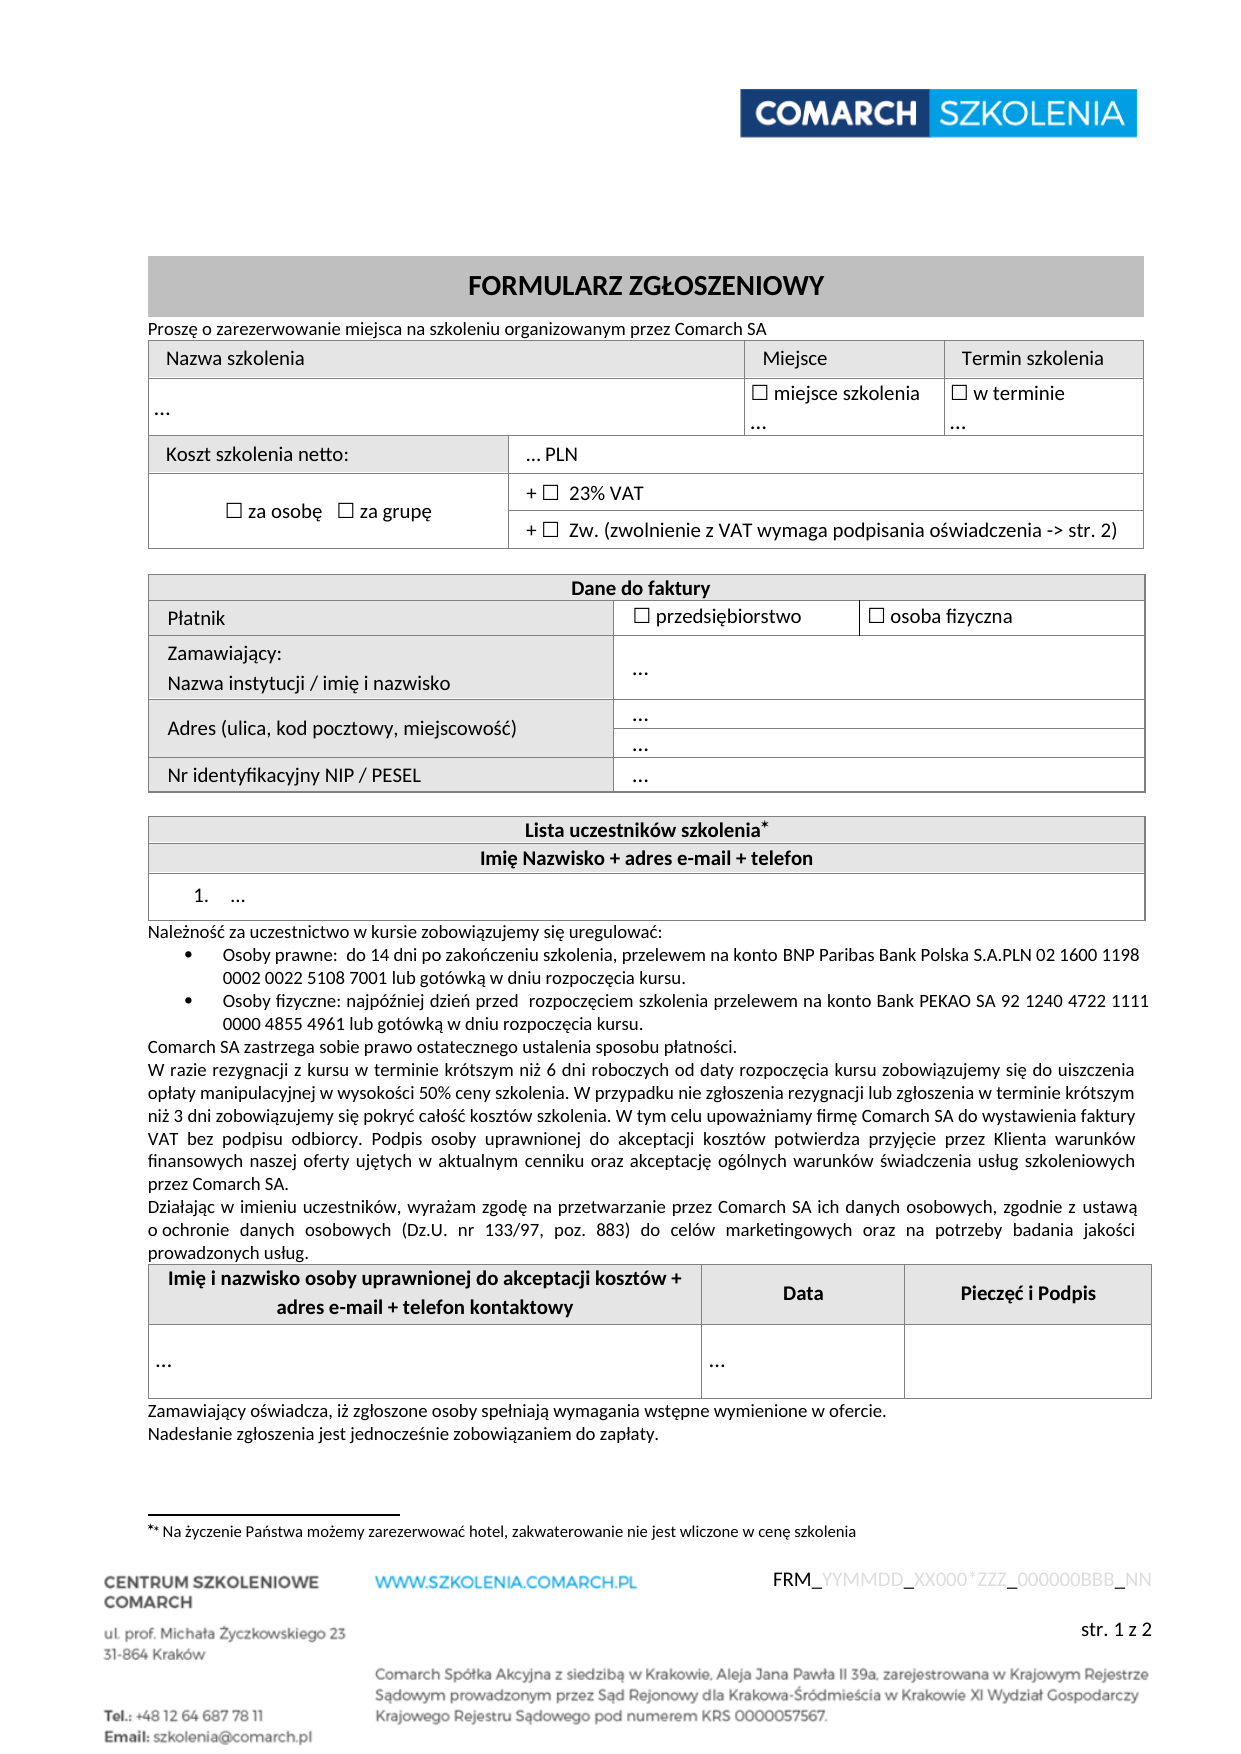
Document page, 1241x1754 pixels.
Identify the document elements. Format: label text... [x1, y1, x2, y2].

table_cell Koszt szkolenia netto: [149, 436, 508, 472]
table_cell [149, 874, 1144, 919]
table_cell Nr identyfikacyjny NIP / PESEL [149, 758, 613, 791]
text Należność za uczestnictwo w kursie zobowiązujemy się uregulować: [148, 921, 1152, 943]
table_cell PLN [509, 436, 1143, 472]
table_header Miejsce [745, 341, 944, 377]
table_cell w terminie [945, 379, 1143, 435]
table_header Dane do faktury [149, 575, 1144, 600]
text W razie rezygnacji z kursu w terminie krótszym niż 6 dni roboczych od daty rozpoczęcia kursu zobowiązujemy się do uiszczenia opłaty manipulacyjnej w wysokości 50% ceny szkolenia. W przypadku nie zgłoszenia rezygnacji lub zgłoszenia w terminie krótszym niż 3 dni zobowiązujemy się pokryć całość kosztów szkolenia. W tym celu upoważniamy firmę Comarch SA do wystawienia faktury VAT bez podpisu odbiorcy. Podpis osoby uprawnionej do akceptacji kosztów potwierdza przyjęcie przez Klienta warunków finansowych naszej oferty ujętych w aktualnym cenniku oraz akceptację ogólnych warunków świadczenia usług szkoleniowych przez Comarch SA. [148, 1058, 1137, 1196]
table_header Lista uczestników szkolenia [149, 817, 1144, 842]
table_header Nazwa szkolenia [149, 341, 744, 377]
table_cell + Zw. (zwolnienie z VAT wymaga podpisania oświadczenia -> str. 2) [509, 511, 1143, 547]
table_cell Płatnik [149, 601, 613, 635]
table_cell Adres (ulica, kod pocztowy, miejscowość) [149, 700, 613, 757]
table_header FORMULARZ ZGŁOSZENIOWY [148, 256, 1144, 317]
table_cell + 23% VAT [509, 474, 1143, 510]
table_cell Zamawiający: Nazwa instytucji / imię i nazwisko [149, 636, 613, 698]
text Działając w imieniu uczestników, wyrażam zgodę na przetwarzanie przez Comarch SA ich danych osobowych, zgodnie z ustawą o ochronie danych osobowych (Dz.U. nr 133/97, poz. 883) do celów marketingowych oraz na potrzeby badania jakości prowadzonych usług. [148, 1196, 1137, 1264]
text Nadesłanie zgłoszenia jest jednocześnie zobowiązaniem do zapłaty. [148, 1422, 1152, 1445]
table_header Data [702, 1265, 904, 1324]
table_cell [905, 1325, 1151, 1398]
table_header Imię i nazwisko osoby uprawnionej do akceptacji kosztów + adres e-mail + telefon kontaktowy [149, 1265, 701, 1324]
picture [81, 1568, 1169, 1754]
table_header Termin szkolenia [945, 341, 1143, 377]
text Comarch SA zastrzega sobie prawo ostatecznego ustalenia sposobu płatności. [148, 1035, 1137, 1058]
text Zamawiający oświadcza, iż zgłoszone osoby spełniają wymagania wstępne wymienione w ofercie. [148, 1399, 1152, 1422]
list Osoby fizyczne: najpóźniej dzień przed rozpoczęciem szkolenia przelewem na konto Bank PEKAO SA 92 1240 4722 1111 0000 4855 4961 lub gotówką w dniu rozpoczęcia kursu. [185, 989, 1152, 1035]
table_cell miejsce szkolenia [745, 379, 944, 435]
table_cell przedsiębiorstwo [614, 601, 859, 635]
picture [21, 0, 1203, 182]
table_cell osoba fizyczna [860, 601, 1144, 635]
table_cell Imię Nazwisko + adres e-mail + telefon [149, 844, 1144, 872]
text Proszę o zarezerwowanie miejsca na szkoleniu organizowanym przez Comarch SA [148, 317, 1152, 340]
table_cell za osobę za grupę [149, 474, 508, 547]
table_header Pieczęć i Podpis [905, 1265, 1151, 1324]
list Osoby prawne: do 14 dni po zakończeniu szkolenia, przelewem na konto BNP Paribas Bank Polska S.A.PLN 02 1600 1198 0002 0022 5108 7001 lub gotówką w dniu rozpoczęcia kursu. [185, 943, 1152, 989]
